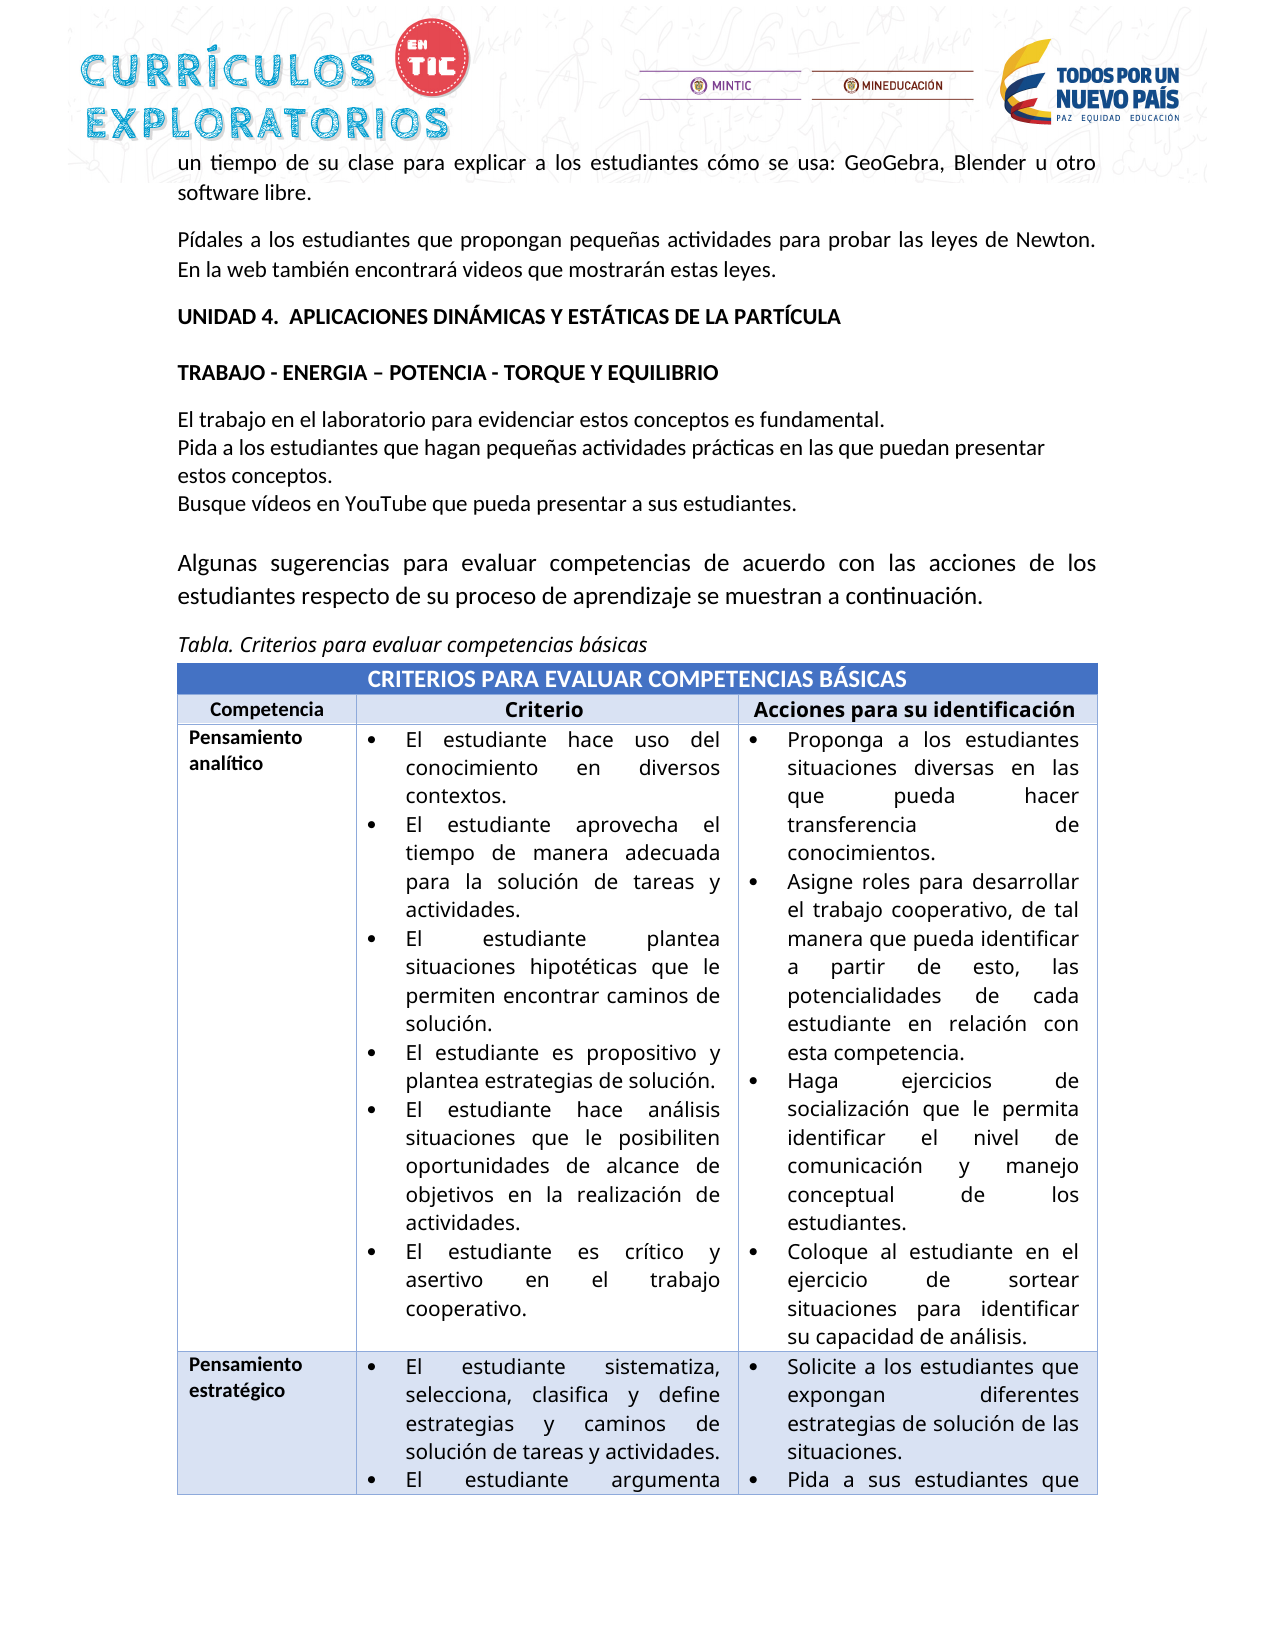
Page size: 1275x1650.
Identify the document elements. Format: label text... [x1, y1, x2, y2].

table_cell Pensamiento analítico [178, 725, 356, 1351]
text TRABAJO - ENERGIA – POTENCIA - TORQUE Y EQUILIBRIO [177, 358, 1098, 386]
text El trabajo en el laboratorio para evidenciar estos conceptos es fundamental. [177, 405, 1098, 433]
text Pida a los estudiantes que hagan pequeñas actividades prácticas en las que puedan presentar estos conceptos. [177, 433, 1098, 489]
text Busque vídeos en YouTube que pueda presentar a sus estudiantes. [177, 489, 1098, 517]
table_cell Acciones para su identificación [739, 695, 1097, 723]
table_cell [178, 1352, 356, 1494]
text UNIDAD 4. APLICACIONES DINÁMICAS Y ESTÁTICAS DE LA PARTÍCULA [177, 302, 1098, 330]
table_header CRITERIOS PARA EVALUAR COMPETENCIAS BÁSICAS [178, 664, 1097, 694]
table_cell Proponga a los estudiantes situaciones diversas en las que pueda hacer transferencia de conocimientos. Asigne roles para desarrollar el trabajo cooperativo, de tal manera que pueda identificar a partir de esto, las potencialidades de cada estudiante en relación con esta competencia. Haga ejercicios de socialización que le permita identificar el nivel de comunicación y manejo conceptual de los estudiantes. Coloque al estudiante en el ejercicio de sortear situaciones para identificar su capacidad de análisis. [739, 725, 1097, 1351]
table_cell Competencia [178, 695, 356, 723]
text Algunas sugerencias para evaluar competencias de acuerdo con las acciones de los estudiantes respecto de su proceso de aprendizaje se muestran a continuación. [177, 547, 1098, 611]
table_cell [357, 1352, 738, 1494]
text Tabla. Criterios para evaluar competencias básicas [177, 630, 1098, 658]
table_cell El estudiante hace uso del conocimiento en diversos contextos. El estudiante aprovecha el tiempo de manera adecuada para la solución de tareas y actividades. El estudiante plantea situaciones hipotéticas que le permiten encontrar caminos de solución. El estudiante es propositivo y plantea estrategias de solución. El estudiante hace análisis situaciones que le posibiliten oportunidades de alcance de objetivos en la realización de actividades. El estudiante es crítico y asertivo en el trabajo cooperativo. [357, 725, 738, 1351]
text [177, 148, 1098, 206]
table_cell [739, 1352, 1097, 1494]
text Pídales a los estudiantes que propongan pequeñas actividades para probar las leyes de Newton. En la web también encontrará videos que mostrarán estas leyes. [177, 225, 1098, 283]
table_cell Criterio [357, 695, 738, 723]
picture [67, 6, 1207, 183]
